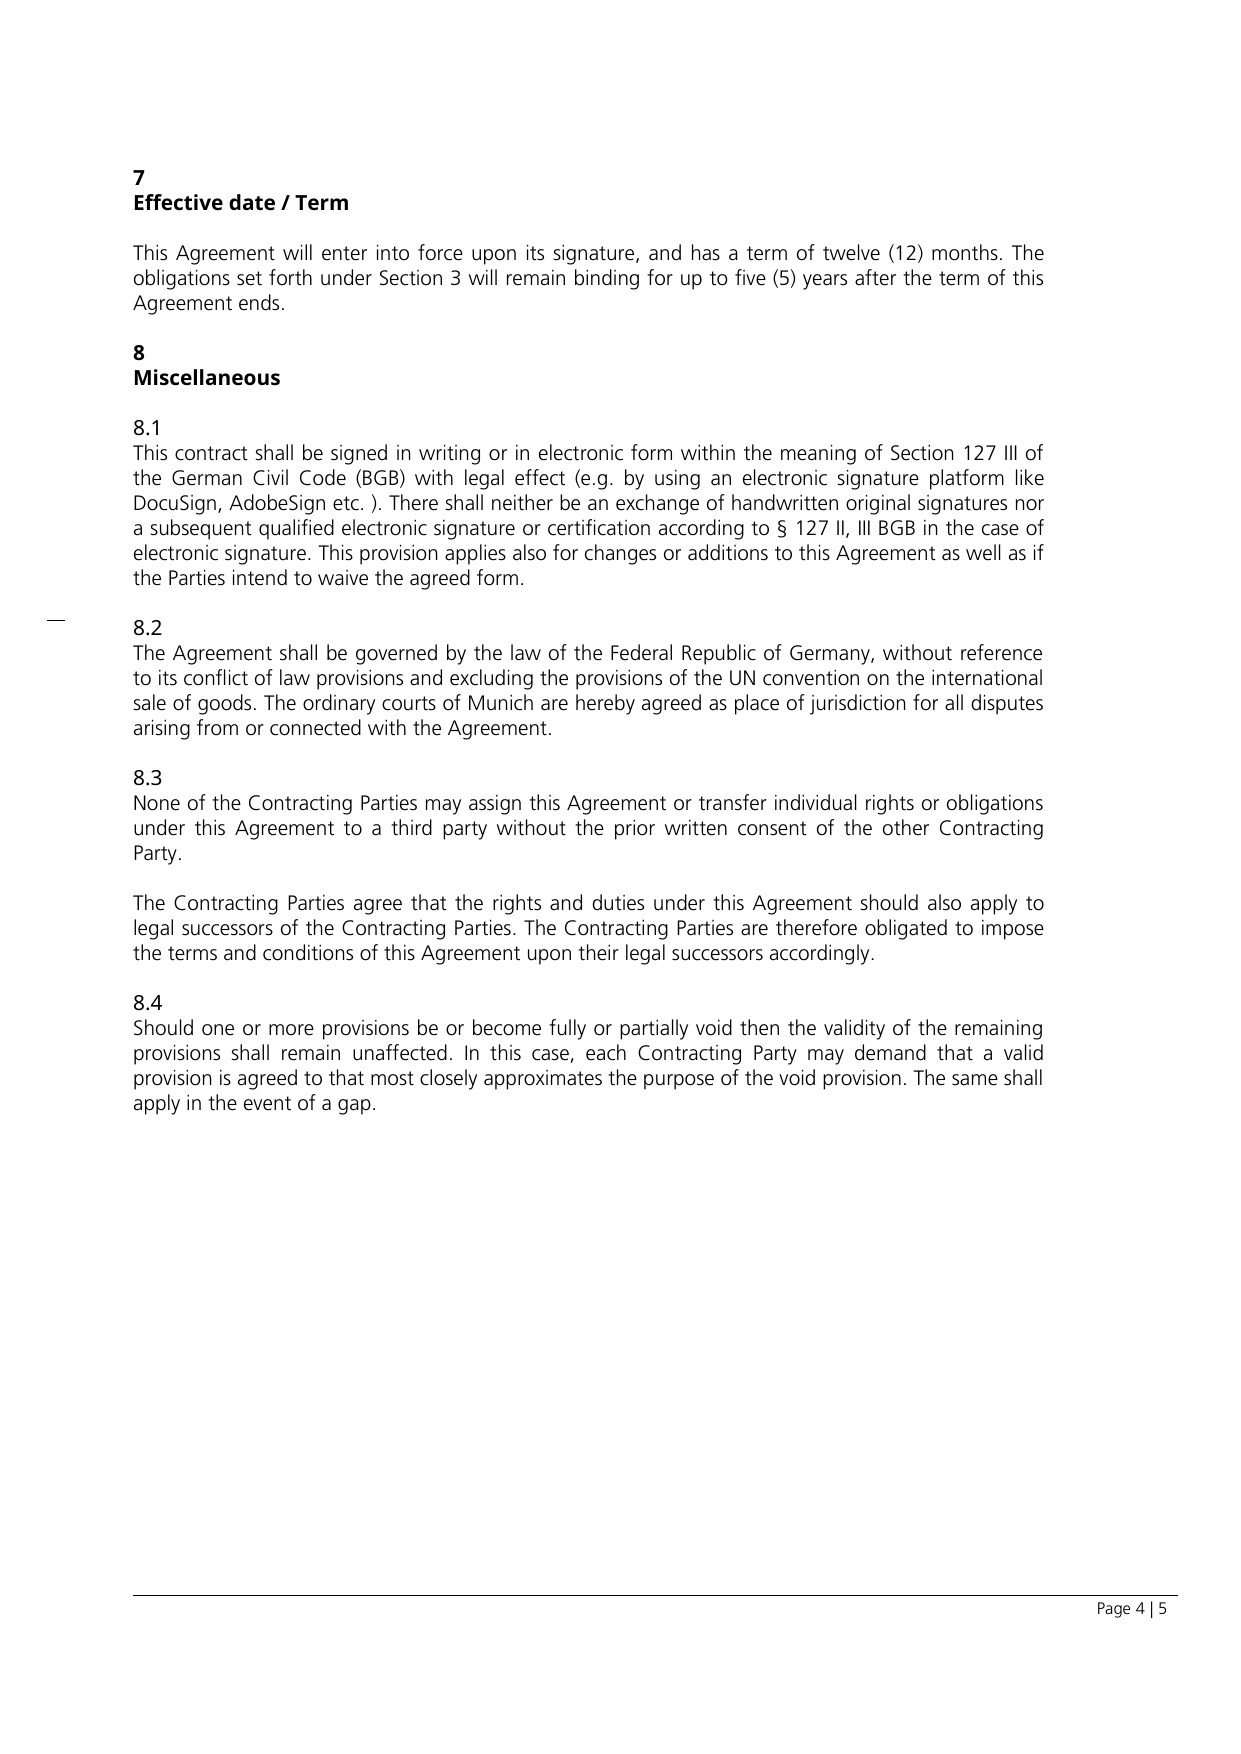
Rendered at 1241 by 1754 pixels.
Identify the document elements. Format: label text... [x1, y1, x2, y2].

text None of the Contracting Parties may assign this Agreement or transfer individual rights or obligations under this Agreement to a third party without the prior written consent of the other Contracting Party. [133, 790, 1045, 865]
subtitle Miscellaneous [133, 340, 1045, 390]
text This Agreement will enter into force upon its signature, and has a term of twelve (12) months. The obligations set forth under Section 3 will remain binding for up to five (5) years after the term of this Agreement ends. [133, 240, 1045, 315]
text The Agreement shall be governed by the law of the Federal Republic of Germany, without reference to its conflict of law provisions and excluding the provisions of the UN convention on the international sale of goods. The ordinary courts of Munich are hereby agreed as place of jurisdiction for all disputes arising from or connected with the Agreement. [133, 640, 1045, 740]
text Should one or more provisions be or become fully or partially void then the validity of the remaining provisions shall remain unaffected. In this case, each Contracting Party may demand that a valid provision is agreed to that most closely approximates the purpose of the void provision. The same shall apply in the event of a gap. [133, 1015, 1045, 1115]
text This contract shall be signed in writing or in electronic form within the meaning of Section 127 III of the German Civil Code (BGB) with legal effect (e.g. by using an electronic signature platform like DocuSign, AdobeSign etc. ). There shall neither be an exchange of handwritten original signatures nor a subsequent qualified electronic signature or certification according to § 127 II, III BGB in the case of electronic signature. This provision applies also for changes or additions to this Agreement as well as if the Parties intend to waive the agreed form. [133, 440, 1045, 590]
text The Contracting Parties agree that the rights and duties under this Agreement should also apply to legal successors of the Contracting Parties. The Contracting Parties are therefore obligated to impose the terms and conditions of this Agreement upon their legal successors accordingly. [133, 890, 1045, 965]
subtitle Effective date / Term [133, 165, 1045, 215]
